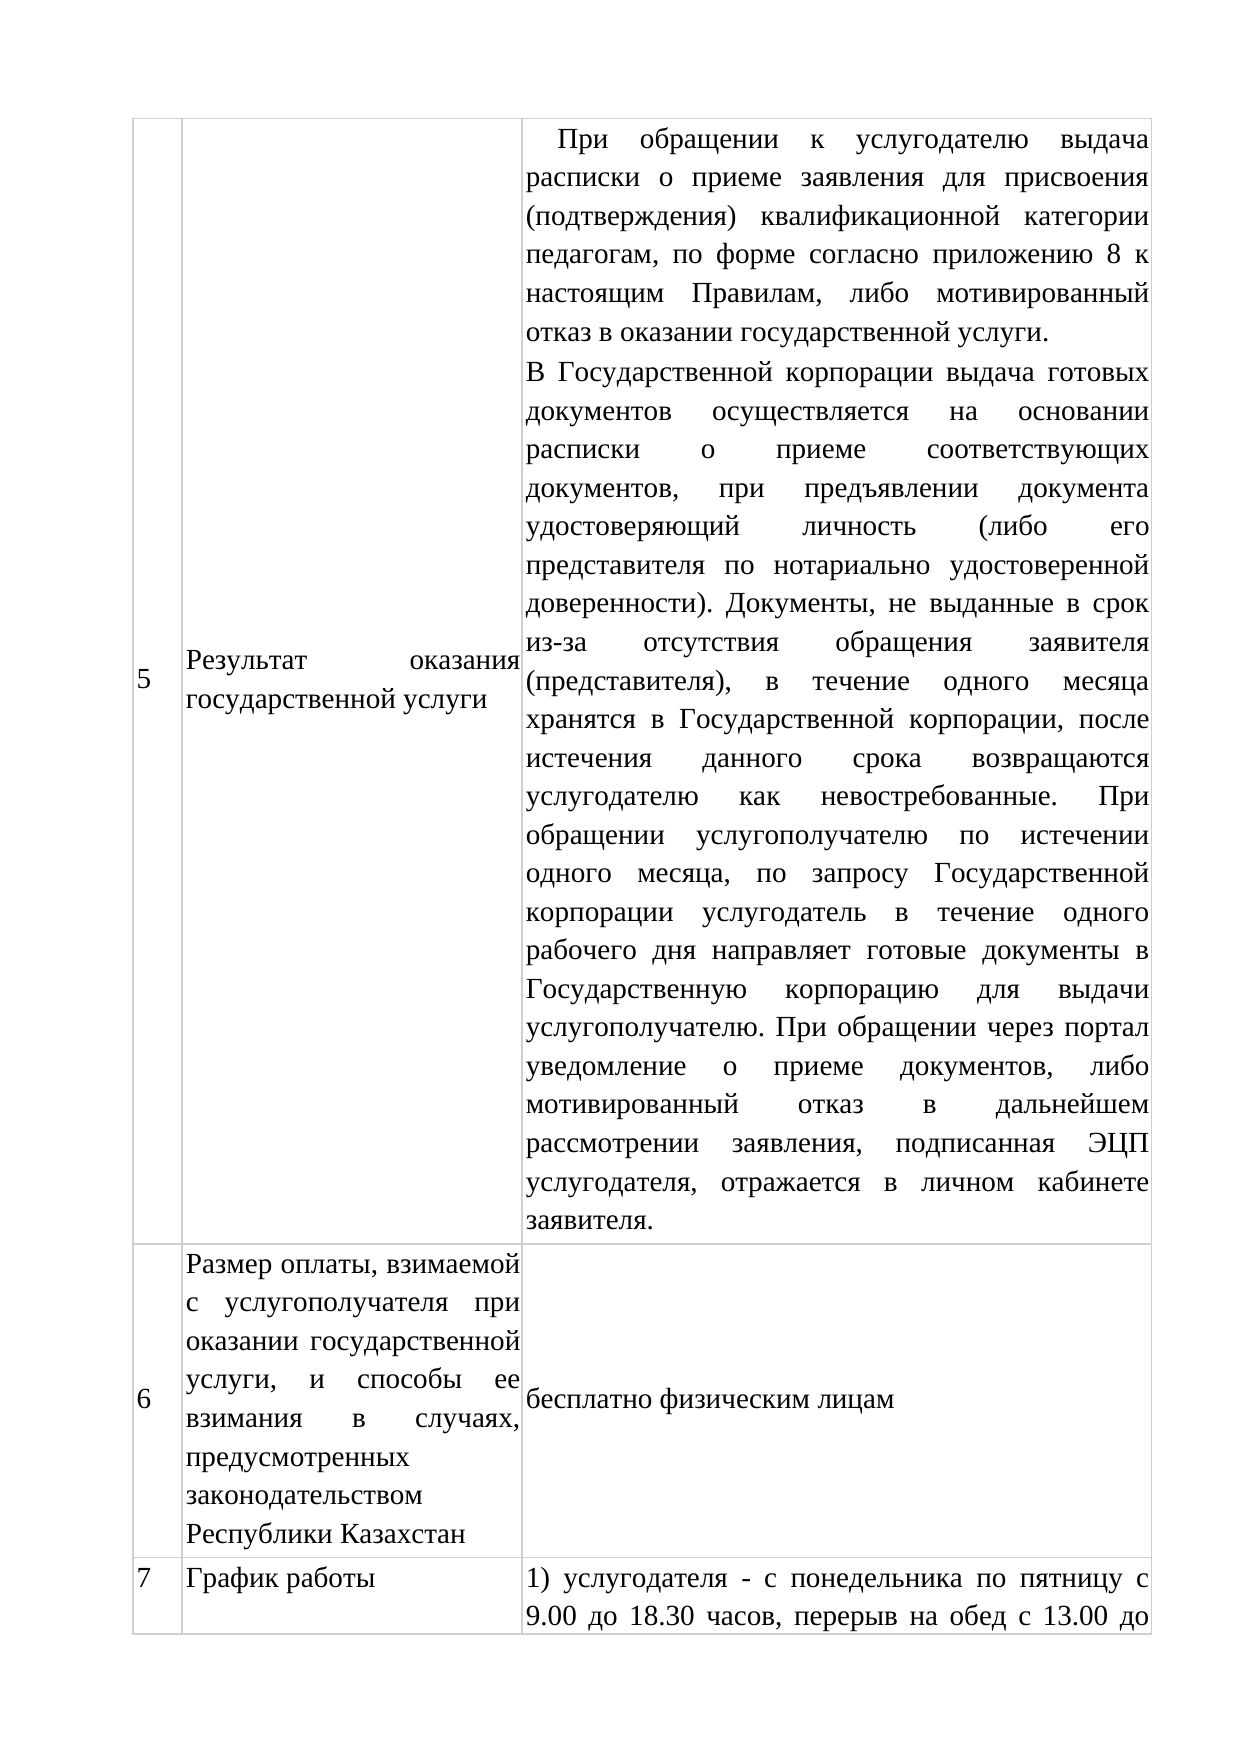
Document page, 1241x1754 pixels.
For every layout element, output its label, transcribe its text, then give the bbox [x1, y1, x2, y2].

table_cell 5 [134, 119, 181, 1243]
table_cell 7 [134, 1558, 181, 1633]
table_cell бесплатно физическим лицам [523, 1245, 1151, 1557]
table_cell При обращении к услугодателю выдача расписки о приеме заявления для присвоения (подтверждения) квалификационной категории педагогам, по форме согласно приложению 8 к настоящим Правилам, либо мотивированный отказ в оказании государственной услуги. В Государственной корпорации выдача готовых документов осуществляется на основании расписки о приеме соответствующих документов, при предъявлении документа удостоверяющий личность (либо его представителя по нотариально удостоверенной доверенности). Документы, не выданные в срок из-за отсутствия обращения заявителя (представителя), в течение одного месяца хранятся в Государственной корпорации, после истечения данного срока возвращаются услугодателю как невостребованные. При обращении услугополучателю по истечении одного месяца, по запросу Государственной корпорации услугодатель в течение одного рабочего дня направляет готовые документы в Государственную корпорацию для выдачи услугополучателю. При обращении через портал уведомление о приеме документов, либо мотивированный отказ в дальнейшем рассмотрении заявления, подписанная ЭЦП услугодателя, отражается в личном кабинете заявителя. [523, 119, 1151, 1243]
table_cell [523, 1558, 1151, 1633]
table_cell Результат оказания государственной услуги [183, 119, 521, 1243]
table_cell График работы [183, 1558, 521, 1633]
table_cell 6 [134, 1245, 181, 1557]
table_cell Размер оплаты, взимаемой с услугополучателя при оказании государственной услуги, и способы ее взимания в случаях, предусмотренных законодательством Республики Казахстан [183, 1245, 521, 1557]
